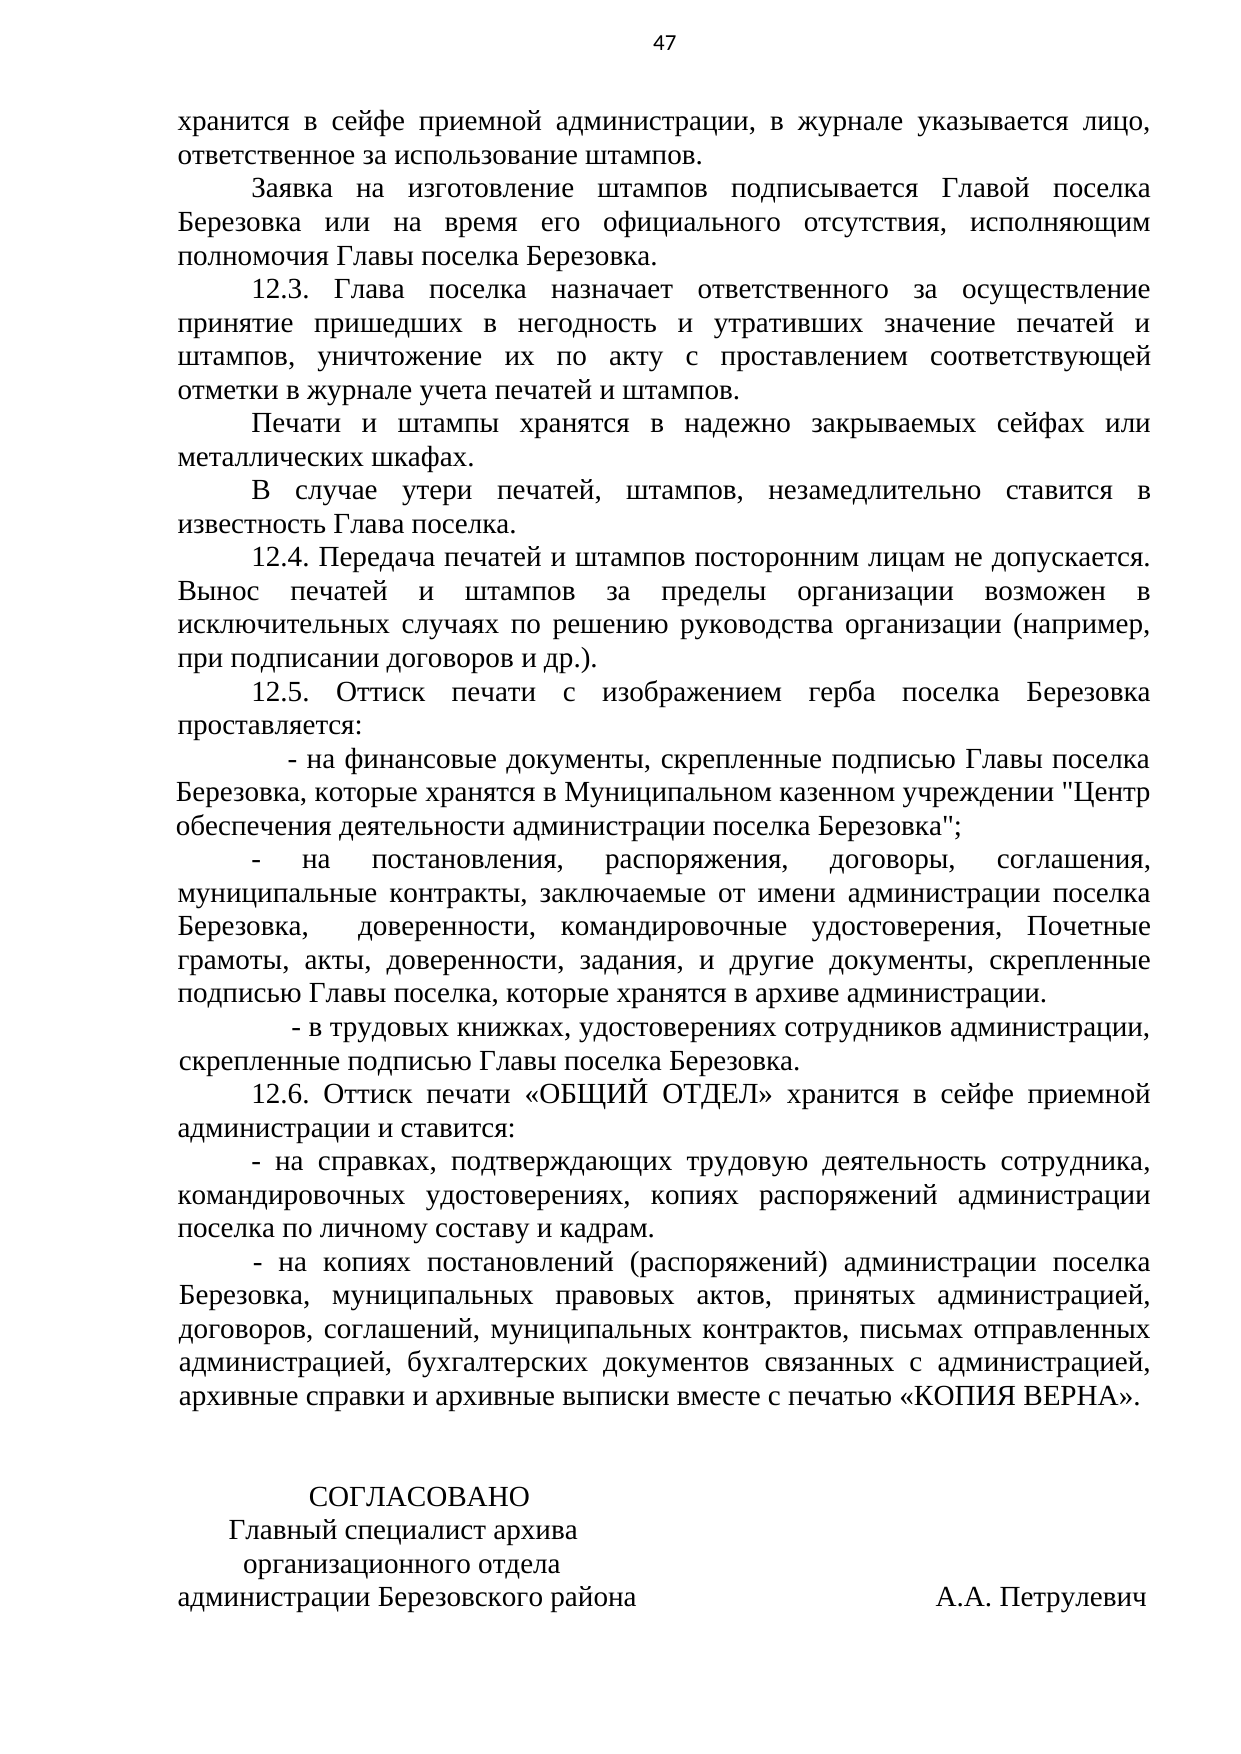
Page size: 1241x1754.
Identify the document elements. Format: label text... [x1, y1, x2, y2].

text 12.5. Оттиск печати с изображением герба поселка Березовка проставляется: [177, 674, 1152, 741]
list - в трудовых книжках, удостоверениях сотрудников администрации, скрепленные подписью Главы поселка Березовка. [179, 1009, 1152, 1076]
list - на постановления, распоряжения, договоры, соглашения, муниципальные контракты, заключаемые от имени администрации поселка Березовка, доверенности, командировочные удостоверения, Почетные грамоты, акты, доверенности, задания, и другие документы, скрепленные подписью Главы поселка, которые хранятся в архиве администрации. [177, 841, 1152, 1009]
text Заявка на изготовление штампов подписывается Главой поселка Березовка или на время его официального отсутствия, исполняющим полномочия Главы поселка Березовка. [177, 171, 1152, 271]
list Главный специалист архива [177, 1512, 1152, 1546]
text 12.3. Глава поселка назначает ответственного за осуществление принятие пришедших в негодность и утративших значение печатей и штампов, уничтожение их по акту с проставлением соответствующей отметки в журнале учета печатей и штампов. [177, 271, 1152, 405]
list - на копиях постановлений (распоряжений) администрации поселка Березовка, муниципальных правовых актов, принятых администрацией, договоров, соглашений, муниципальных контрактов, письмах отправленных администрацией, бухгалтерских документов связанных с администрацией, архивные справки и архивные выписки вместе с печатью «КОПИЯ ВЕРНА». [179, 1244, 1152, 1412]
text 12.4. Передача печатей и штампов посторонним лицам не допускается. Вынос печатей и штампов за пределы организации возможен в исключительных случаях по решению руководства организации (например, при подписании договоров и др.). [177, 539, 1152, 674]
text В случае утери печатей, штампов, незамедлительно ставится в известность Глава поселка. [177, 472, 1152, 539]
list администрации Березовского района А.А. Петрулевич [177, 1579, 1152, 1613]
list организационного отдела [177, 1546, 1152, 1579]
list - на финансовые документы, скрепленные подписью Главы поселка Березовка, которые хранятся в Муниципальном казенном учреждении "Центр обеспечения деятельности администрации поселка Березовка"; [176, 741, 1152, 841]
text Печати и штампы хранятся в надежно закрываемых сейфах или металлических шкафах. [177, 405, 1152, 472]
text СОГЛАСОВАНО [177, 1479, 1152, 1512]
text 12.6. Оттиск печати «ОБЩИЙ ОТДЕЛ» хранится в сейфе приемной администрации и ставится: [177, 1076, 1152, 1143]
list - на справках, подтверждающих трудовую деятельность сотрудника, командировочных удостоверениях, копиях распоряжений администрации поселка по личному составу и кадрам. [177, 1143, 1152, 1244]
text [177, 103, 1152, 171]
